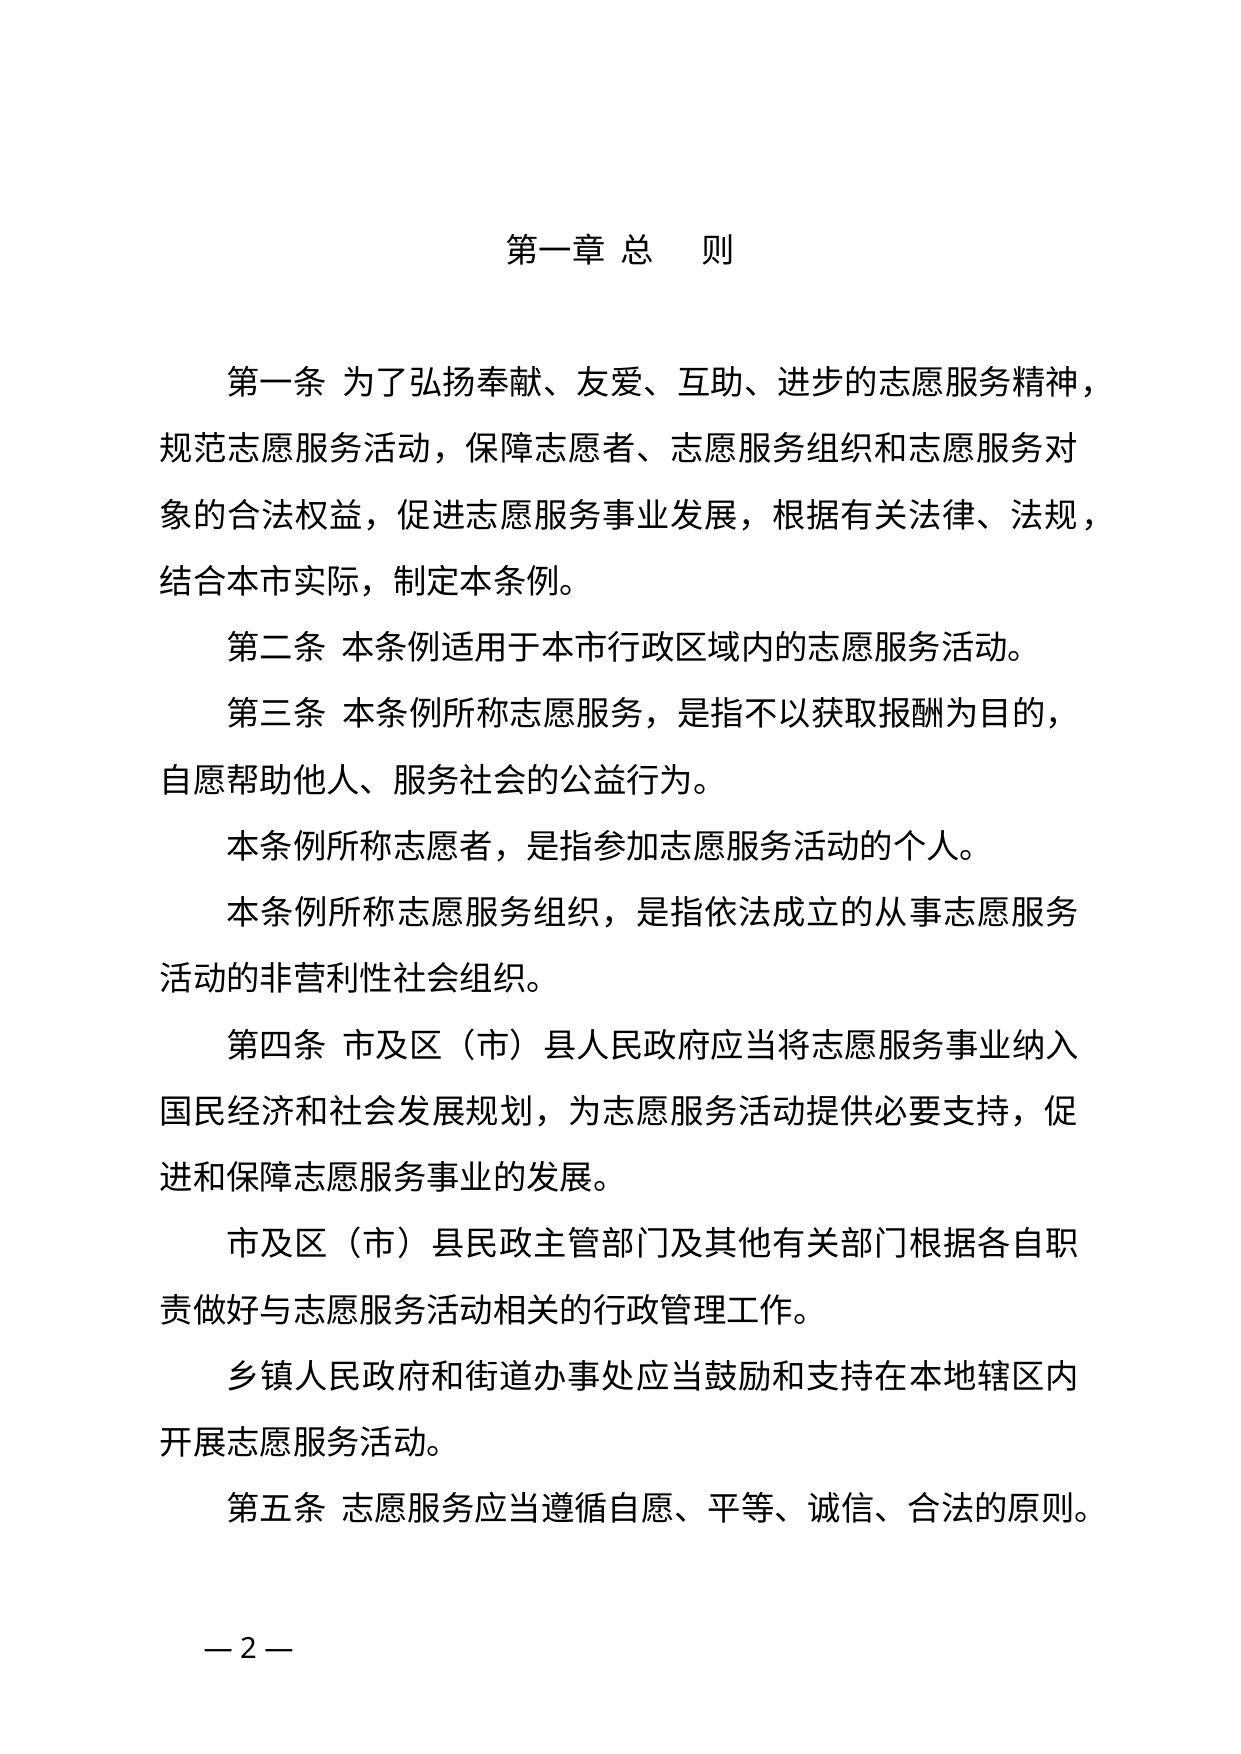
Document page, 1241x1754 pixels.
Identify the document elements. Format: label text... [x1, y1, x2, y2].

text 本条例所称志愿者，是指参加志愿服务活动的个人。 [159, 811, 1081, 877]
text 第一条 为了弘扬奉献、友爱、互助、进步的志愿服务精神，规范志愿服务活动，保障志愿者、志愿服务组织和志愿服务对象的合法权益，促进志愿服务事业发展，根据有关法律、法规，结合本市实际，制定本条例。 [159, 347, 1081, 612]
subtitle 第一章 总 则 [159, 214, 1081, 281]
text 第五条 志愿服务应当遵循自愿、平等、诚信、合法的原则。 [159, 1473, 1081, 1539]
text 乡镇人民政府和街道办事处应当鼓励和支持在本地辖区内开展志愿服务活动。 [159, 1341, 1081, 1473]
text 第四条 市及区（市）县人民政府应当将志愿服务事业纳入国民经济和社会发展规划，为志愿服务活动提供必要支持，促进和保障志愿服务事业的发展。 [159, 1009, 1081, 1208]
text 本条例所称志愿服务组织，是指依法成立的从事志愿服务活动的非营利性社会组织。 [159, 877, 1081, 1009]
text 第三条 本条例所称志愿服务，是指不以获取报酬为目的，自愿帮助他人、服务社会的公益行为。 [159, 678, 1081, 811]
text 市及区（市）县民政主管部门及其他有关部门根据各自职责做好与志愿服务活动相关的行政管理工作。 [159, 1208, 1081, 1341]
text 第二条 本条例适用于本市行政区域内的志愿服务活动。 [159, 612, 1081, 678]
